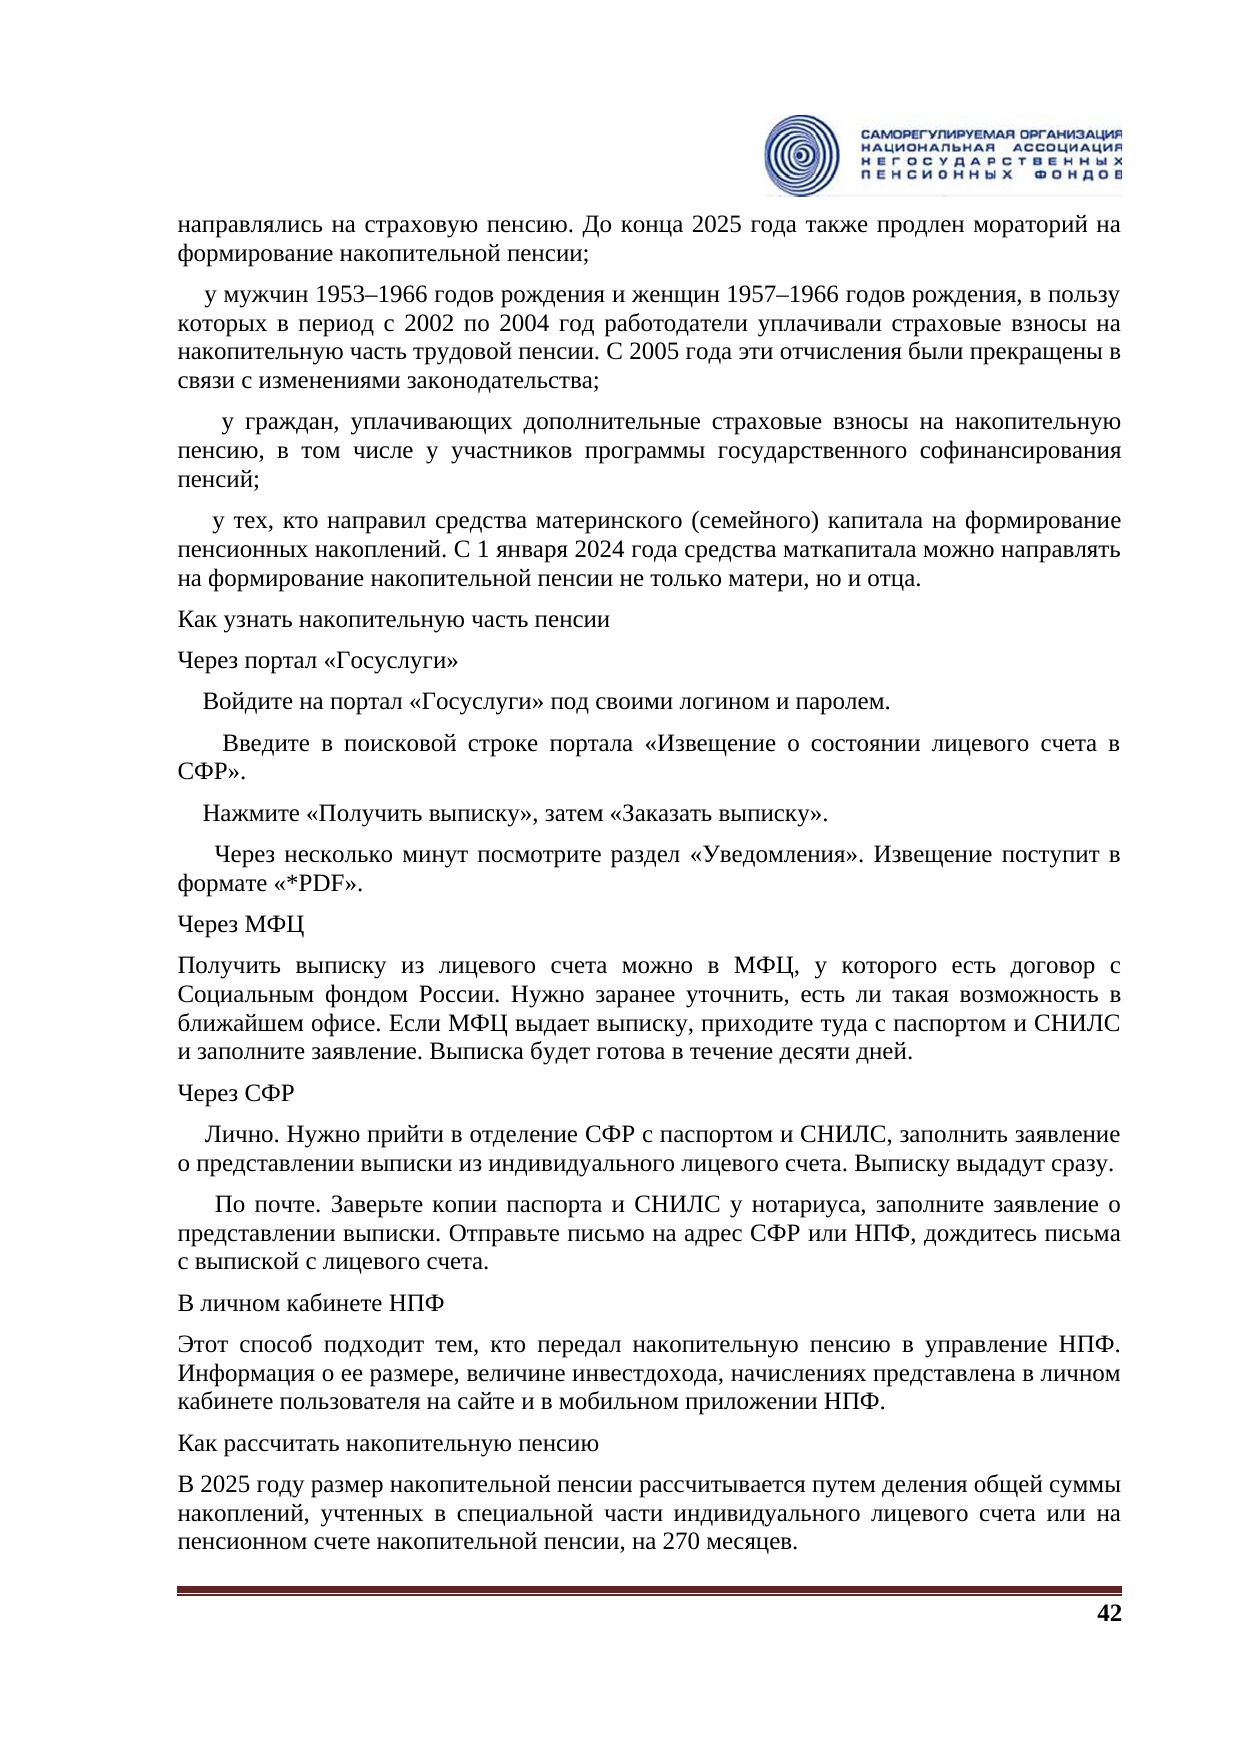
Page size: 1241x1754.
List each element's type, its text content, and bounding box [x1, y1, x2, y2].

text Получить выписку из лицевого счета можно в МФЦ, у которого есть договор с Социальным фондом России. Нужно заранее уточнить, есть ли такая возможность в ближайшем офисе. Если МФЦ выдает выписку, приходите туда с паспортом и СНИЛС и заполните заявление. Выписка будет готова в течение десяти дней. [177, 950, 1122, 1065]
text Введите в поисковой строке портала «Извещение о состоянии лицевого счета в СФР». [177, 728, 1122, 785]
text Как узнать накопительную часть пенсии [177, 604, 1122, 633]
text В 2025 году размер накопительной пенсии рассчитывается путем деления общей суммы накоплений, учтенных в специальной части индивидуального лицевого счета или на пенсионном счете накопительной пенсии, на 270 месяцев. [177, 1469, 1122, 1555]
text Лично. Нужно прийти в отделение СФР с паспортом и СНИЛС, заполнить заявление о представлении выписки из индивидуального лицевого счета. Выписку выдадут сразу. [177, 1119, 1122, 1176]
text Нажмите «Получить выписку», затем «Заказать выписку». [177, 798, 1122, 826]
text Как рассчитать накопительную пенсию [177, 1428, 1122, 1456]
text Через портал «Госуслуги» [177, 645, 1122, 674]
text В личном кабинете НПФ [177, 1288, 1122, 1316]
text По почте. Заверьте копии паспорта и СНИЛС у нотариуса, заполните заявление о представлении выписки. Отправьте письмо на адрес СФР или НПФ, дождитесь письма с выпиской с лицевого счета. [177, 1189, 1122, 1275]
text Через несколько минут посмотрите раздел «Уведомления». Извещение поступит в формате «*PDF». [177, 839, 1122, 896]
text Войдите на портал «Госуслуги» под своими логином и паролем. [177, 686, 1122, 715]
text Через СФР [177, 1078, 1122, 1106]
picture [764, 115, 1123, 197]
text у граждан, уплачивающих дополнительные страховые взносы на накопительную пенсию, в том числе у участников программы государственного софинансирования пенсий; [177, 406, 1122, 493]
text у мужчин 1953–1966 годов рождения и женщин 1957–1966 годов рождения, в пользу которых в период с 2002 по 2004 год работодатели уплачивали страховые взносы на накопительную часть трудовой пенсии. С 2005 года эти отчисления были прекращены в связи с изменениями законодательства; [177, 279, 1122, 394]
text Этот способ подходит тем, кто передал накопительную пенсию в управление НПФ. Информация о ее размере, величине инвестдохода, начислениях представлена в личном кабинете пользователя на сайте и в мобильном приложении НПФ. [177, 1329, 1122, 1415]
text Через МФЦ [177, 909, 1122, 938]
text у тех, кто направил средства материнского (семейного) капитала на формирование пенсионных накоплений. С 1 января 2024 года средства маткапитала можно направлять на формирование накопительной пенсии не только матери, но и отца. [177, 505, 1122, 591]
